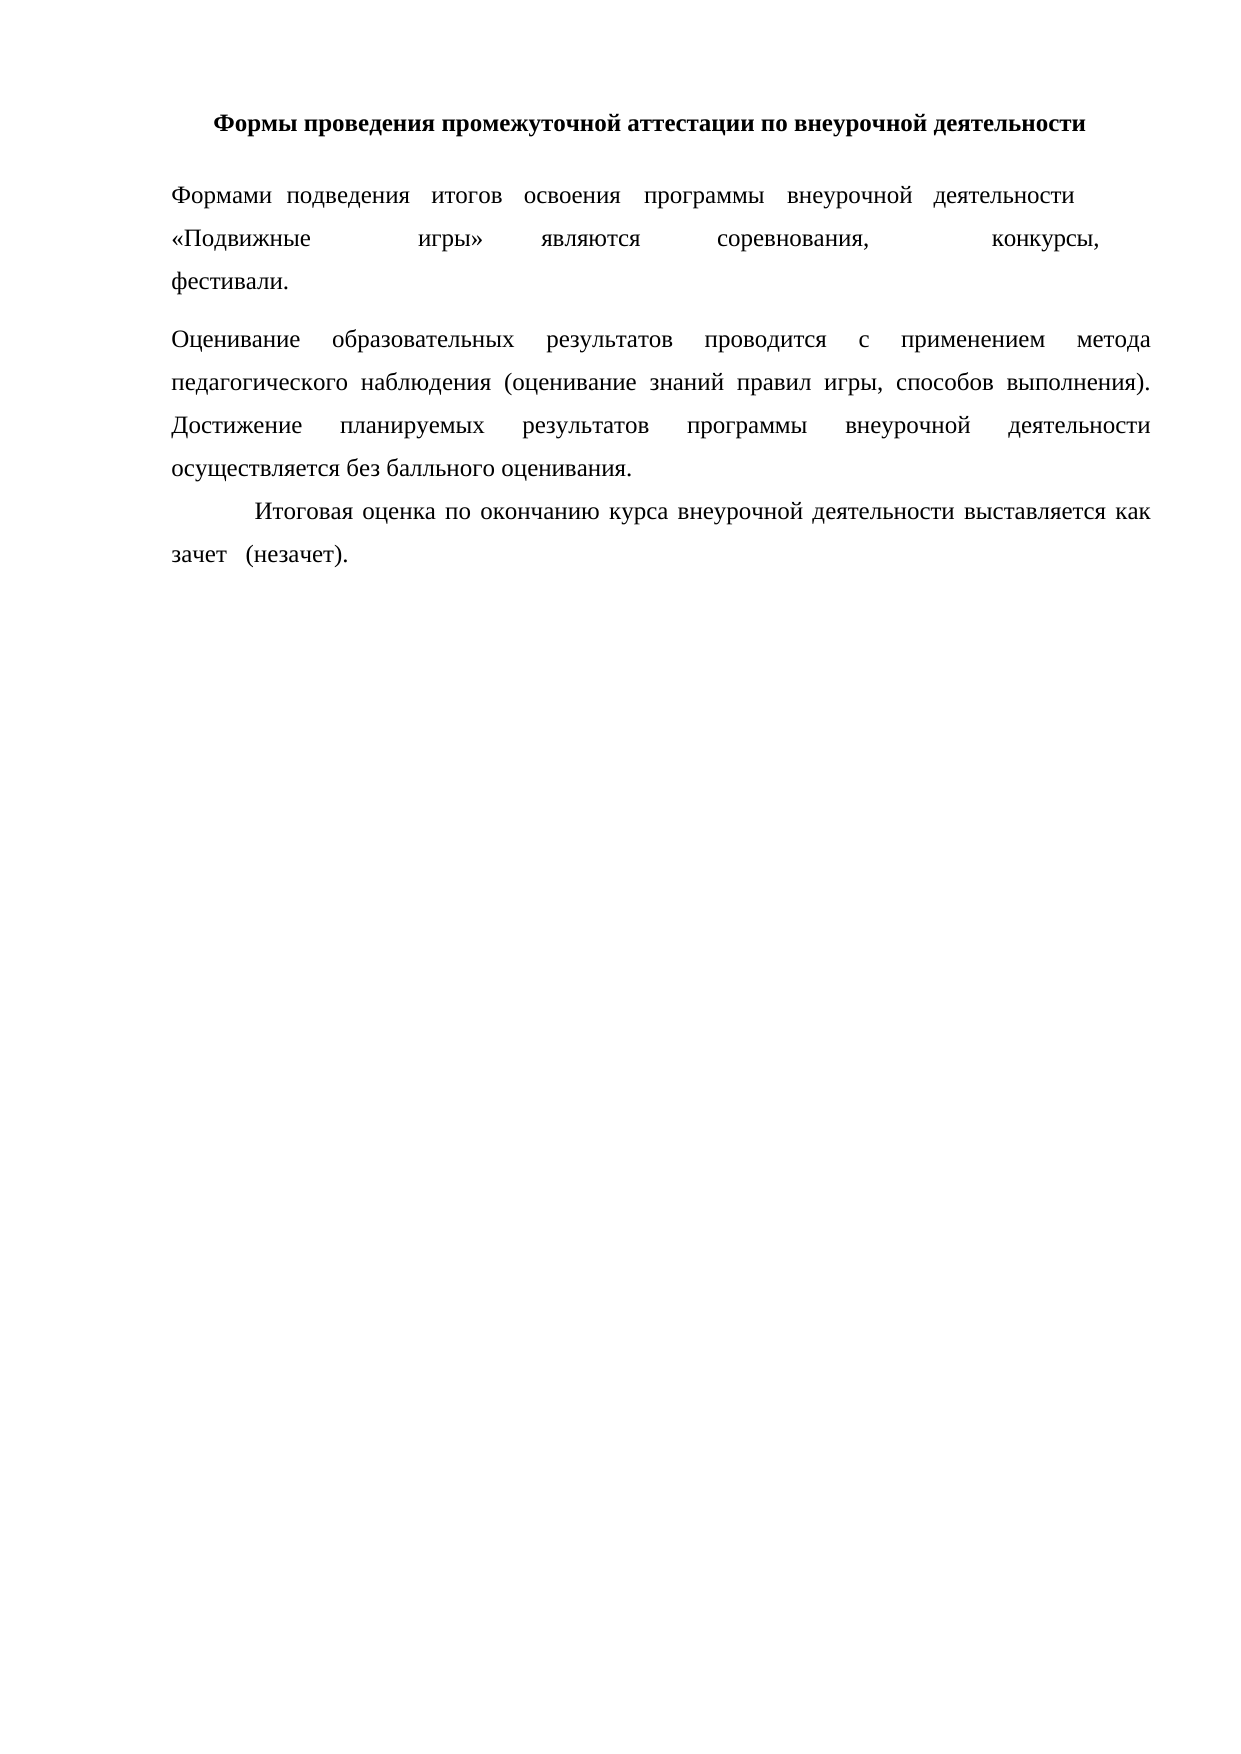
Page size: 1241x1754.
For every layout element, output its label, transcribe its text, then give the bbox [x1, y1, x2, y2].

text «Подвижные игры» являются соревнования, конкурсы, фестивали. [171, 223, 1160, 295]
text Формами подведения итогов освоения программы внеурочной деятельности [171, 180, 1160, 209]
text Итоговая оценка по окончанию курса внеурочной деятельности выставляется как зачет (незачет). [171, 496, 1151, 568]
text Формы проведения промежуточной аттестации по внеурочной деятельности [142, 108, 1157, 137]
text Оценивание образовательных результатов проводится с применением метода педагогического наблюдения (оценивание знаний правил игры, способов выполнения). Достижение планируемых результатов программы внеурочной деятельности осуществляется без балльного оценивания. [171, 324, 1151, 482]
